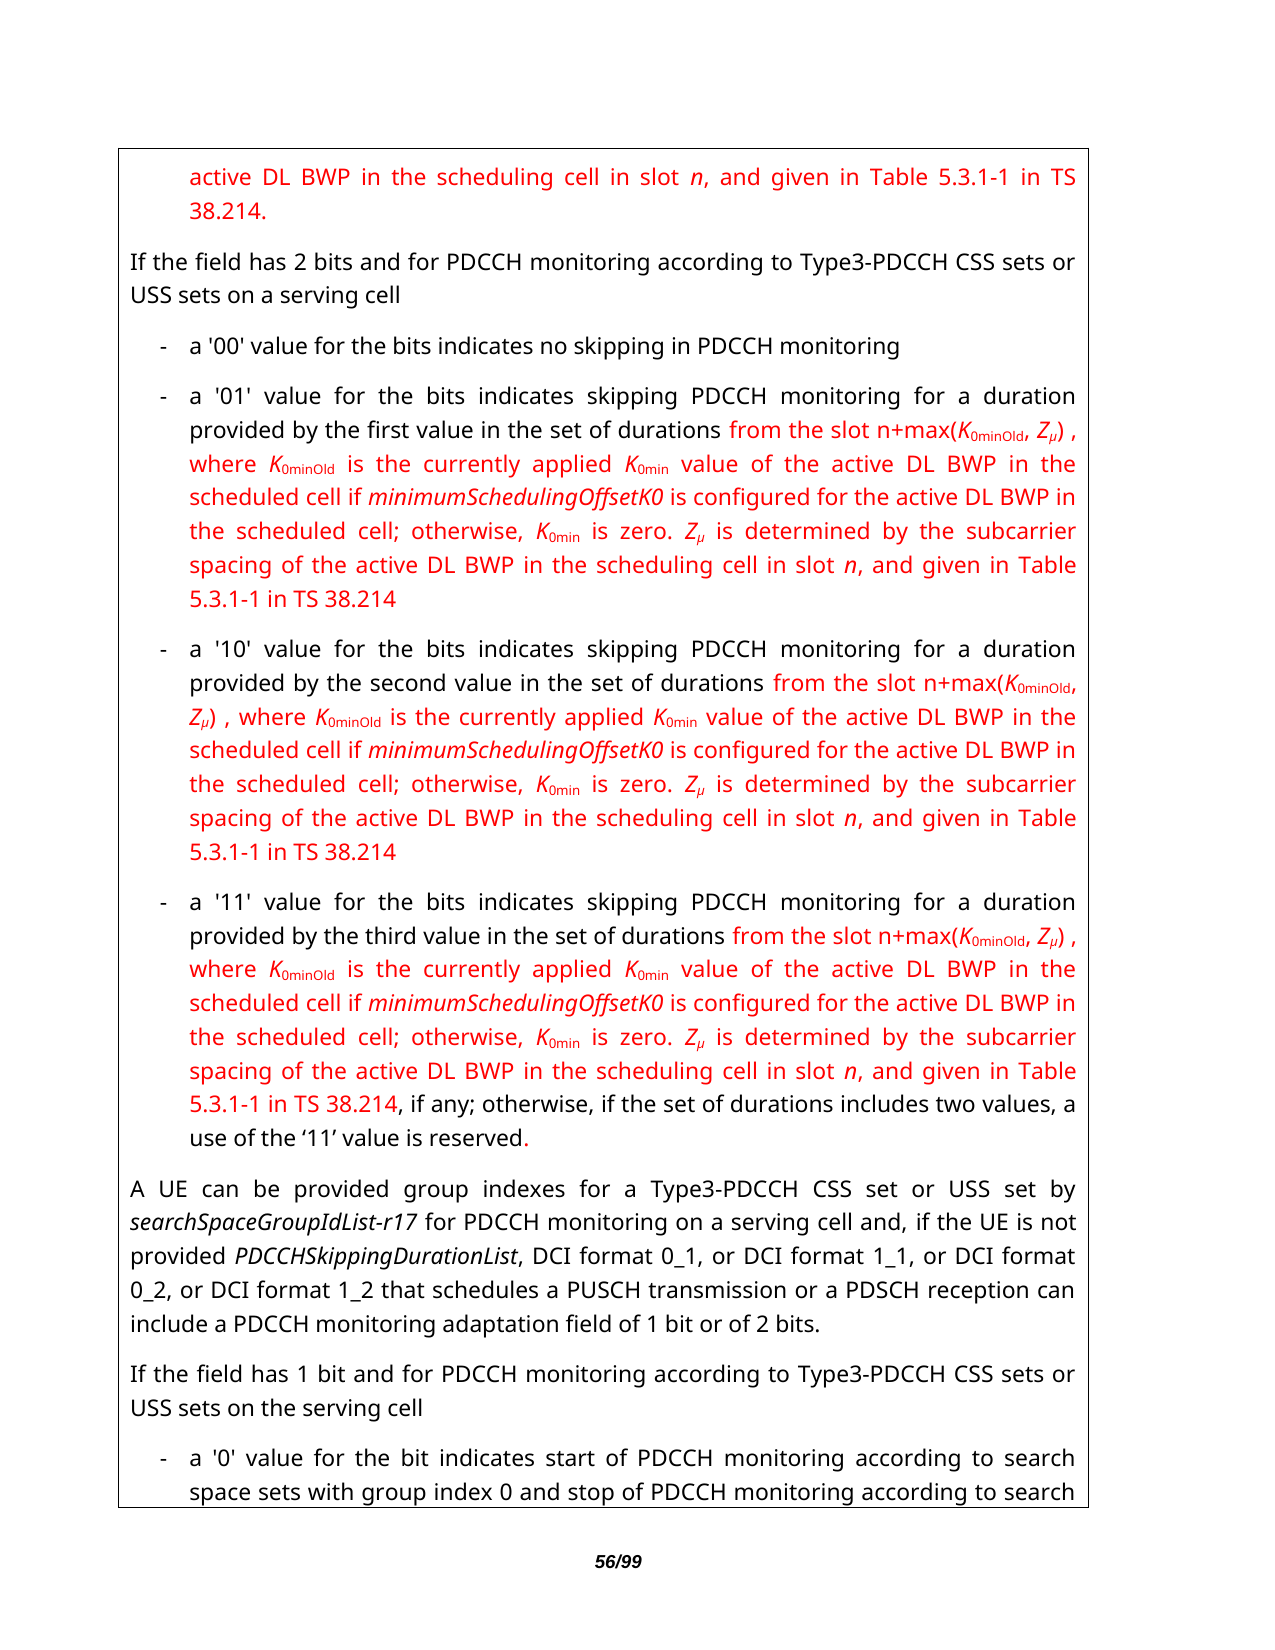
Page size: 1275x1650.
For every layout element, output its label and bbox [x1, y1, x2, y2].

table_header [119, 149, 1088, 1507]
